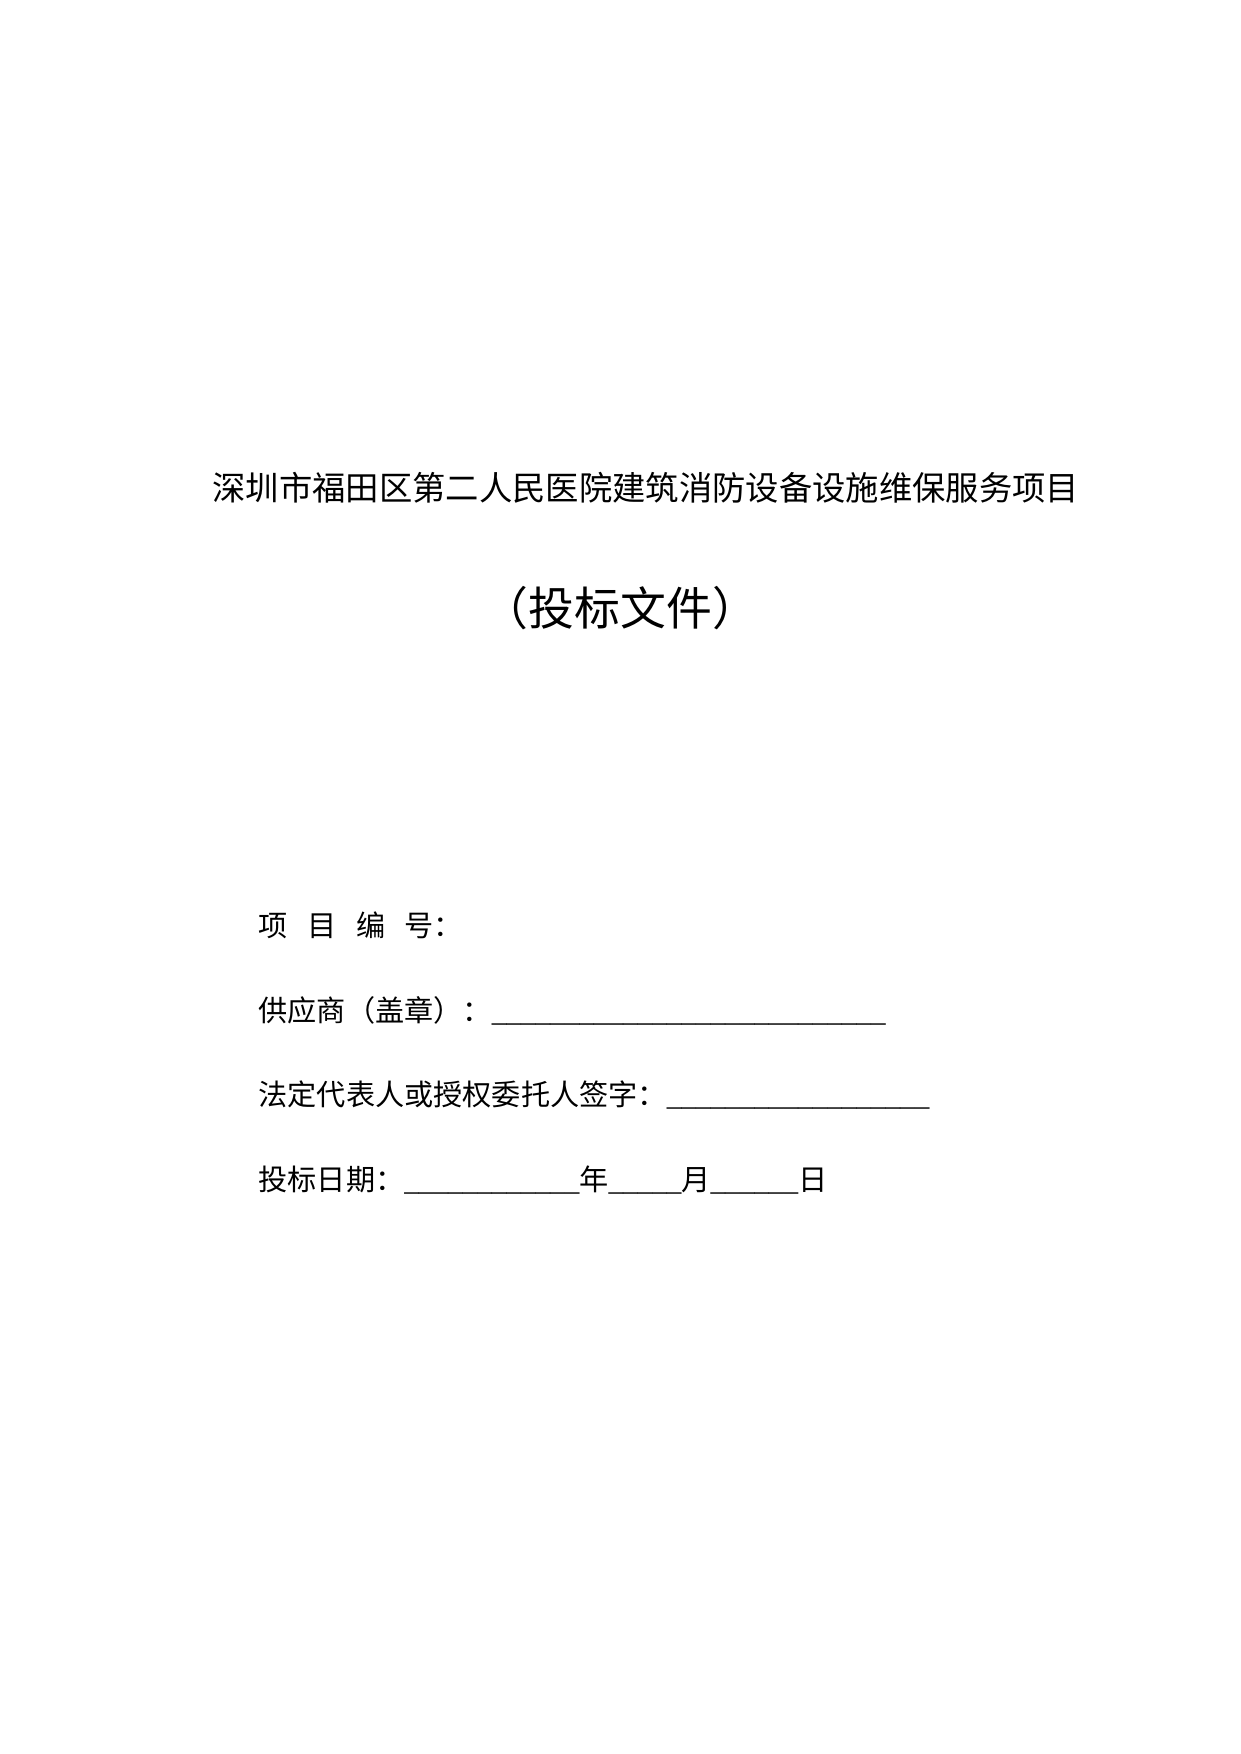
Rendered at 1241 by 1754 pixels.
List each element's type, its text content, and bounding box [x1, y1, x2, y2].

text 法定代表人或授权委托人签字：__________________ [112, 1072, 1128, 1114]
text （投标文件） [112, 573, 1128, 639]
text 供应商（盖章）：___________________________ [112, 987, 1128, 1029]
text 投标日期：____________年_____月______日 [112, 1156, 1128, 1198]
text 深圳市福田区第二人民医院建筑消防设备设施维保服务项目 [212, 462, 1128, 510]
text 项 目 编 号： [112, 902, 1128, 945]
